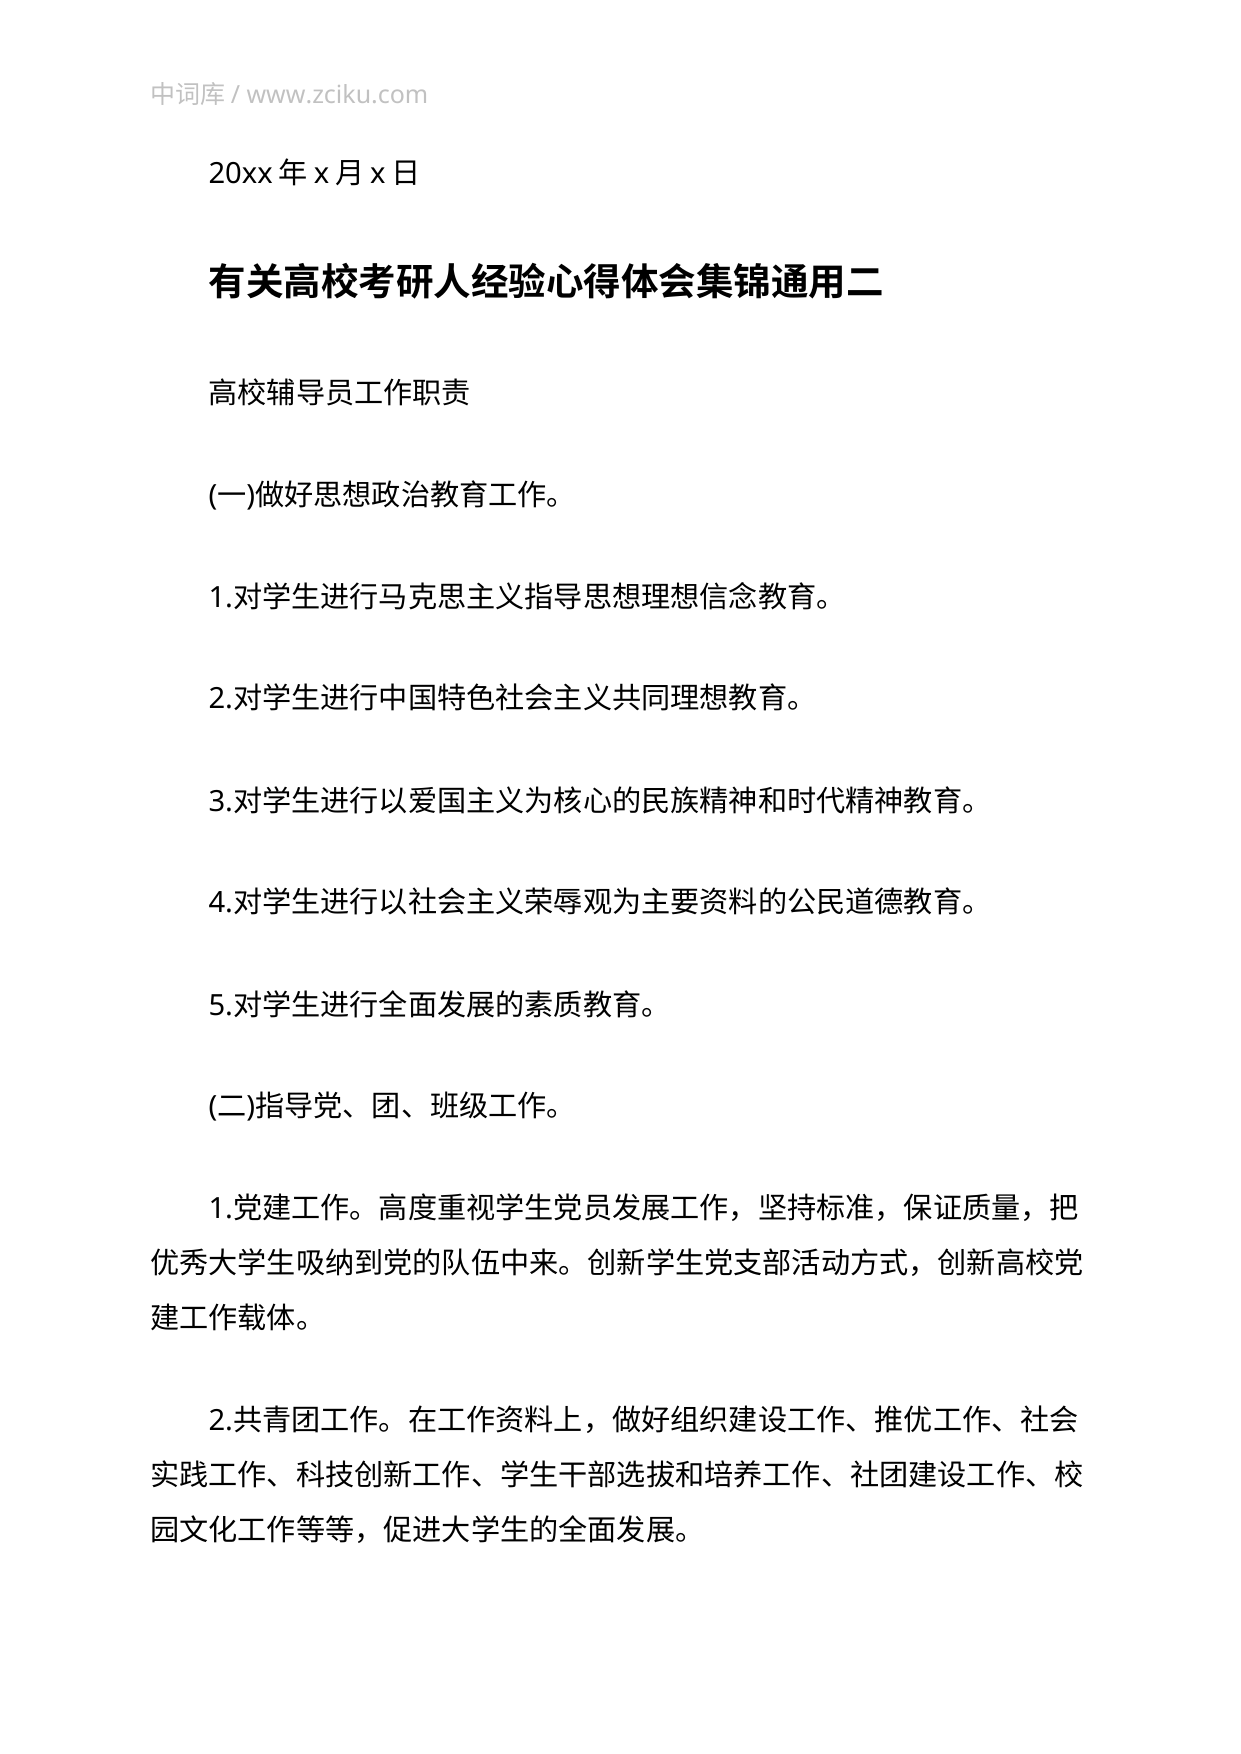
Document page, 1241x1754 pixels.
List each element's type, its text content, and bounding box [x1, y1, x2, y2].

text 2.对学生进行中国特色社会主义共同理想教育。 [150, 675, 1090, 717]
text (二)指导党、团、班级工作。 [150, 1083, 1090, 1125]
text 5.对学生进行全面发展的素质教育。 [150, 981, 1090, 1023]
text 有关高校考研人经验心得体会集锦通用二 [150, 252, 1090, 306]
text 3.对学生进行以爱国主义为核心的民族精神和时代精神教育。 [150, 777, 1090, 819]
text 4.对学生进行以社会主义荣辱观为主要资料的公民道德教育。 [150, 879, 1090, 921]
text 20xx年x月x日 [150, 150, 1090, 192]
text 1.党建工作。高度重视学生党员发展工作，坚持标准，保证质量，把优秀大学生吸纳到党的队伍中来。创新学生党支部活动方式，创新高校党建工作载体。 [150, 1185, 1090, 1337]
text 2.共青团工作。在工作资料上，做好组织建设工作、推优工作、社会实践工作、科技创新工作、学生干部选拔和培养工作、社团建设工作、校园文化工作等等，促进大学生的全面发展。 [150, 1397, 1090, 1549]
text 高校辅导员工作职责 [150, 369, 1090, 412]
text 1.对学生进行马克思主义指导思想理想信念教育。 [150, 573, 1090, 616]
text (一)做好思想政治教育工作。 [150, 471, 1090, 513]
